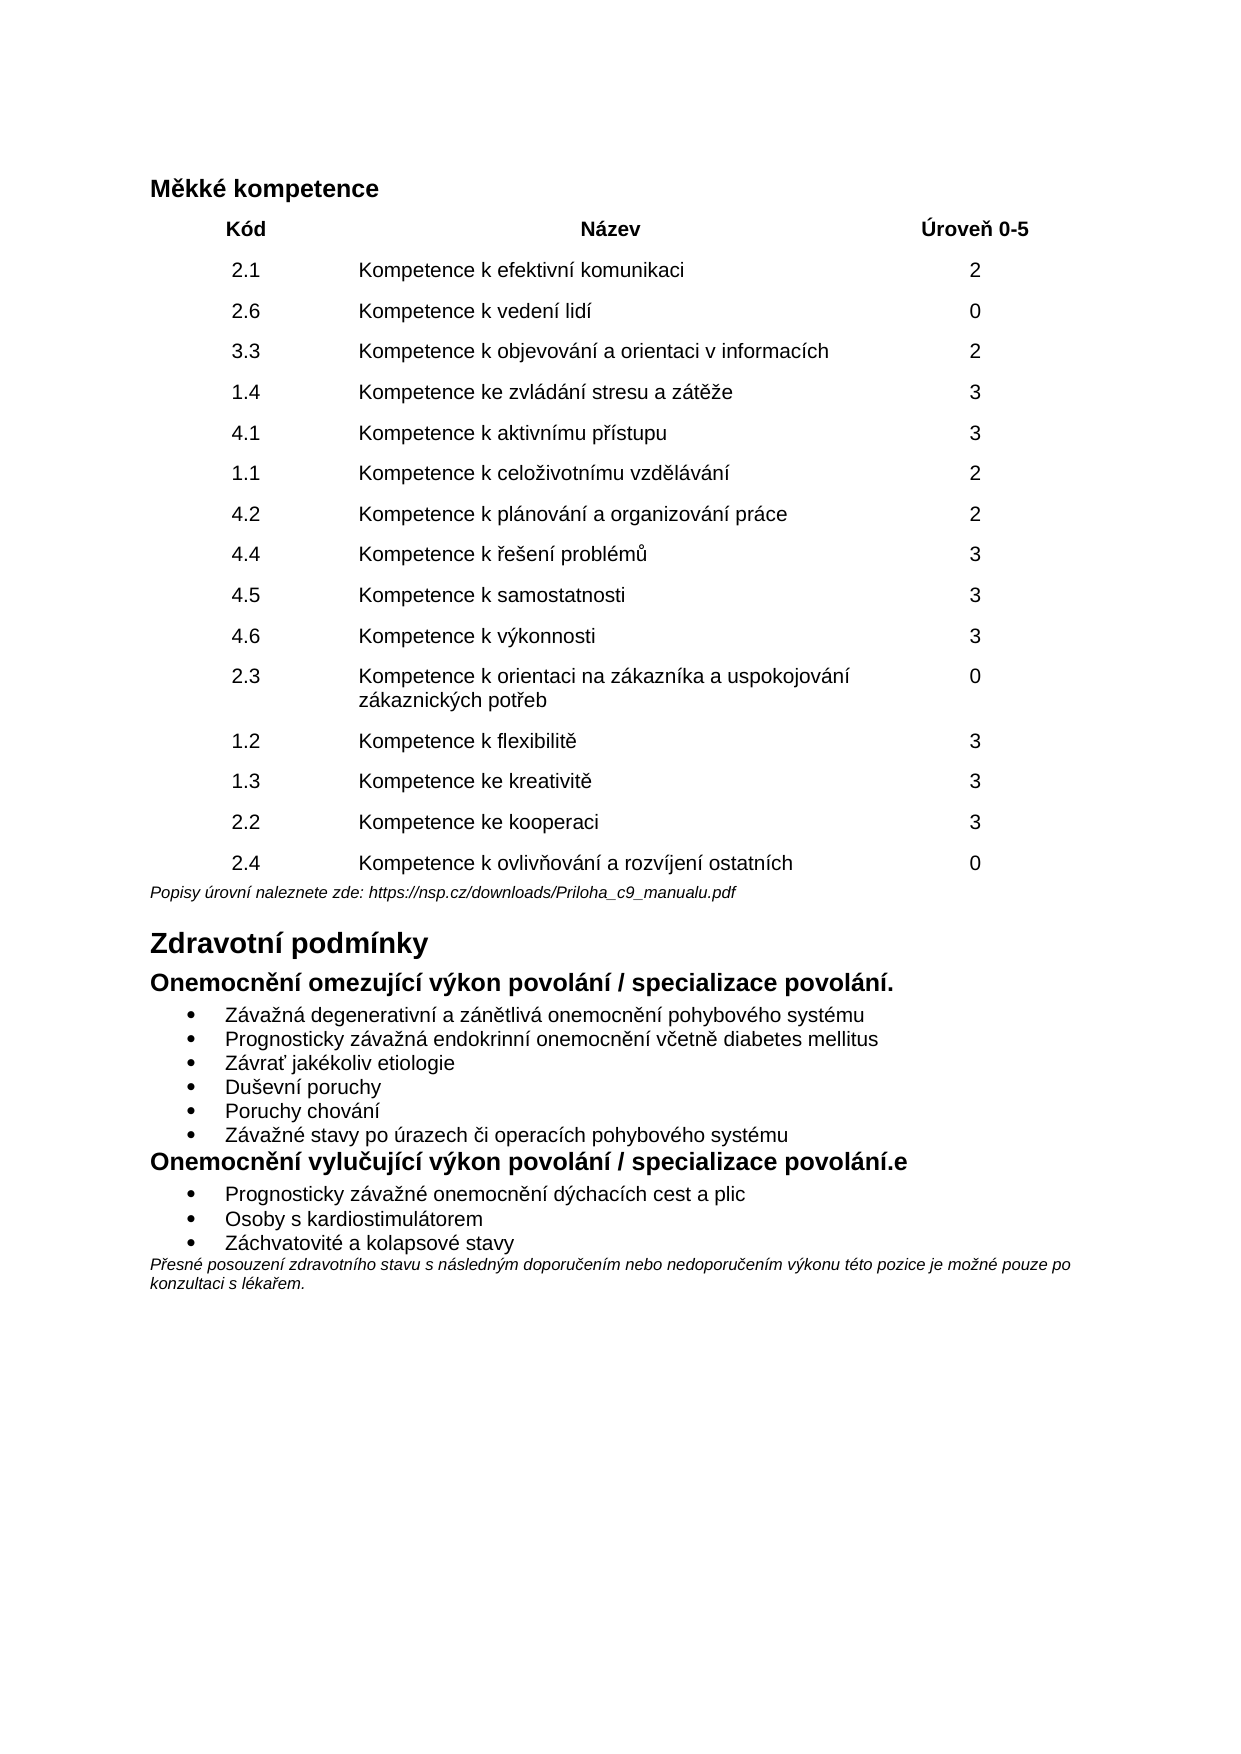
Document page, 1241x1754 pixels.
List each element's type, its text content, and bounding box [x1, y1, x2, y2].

table_cell 3 [871, 761, 1079, 802]
table_cell 4.1 [142, 412, 350, 453]
table_cell Kompetence k výkonnosti [350, 615, 871, 656]
subtitle Měkké kompetence [150, 174, 1090, 203]
table_cell 2.2 [142, 802, 350, 842]
table_cell 3 [871, 802, 1079, 842]
list Závrať jakékoliv etiologie [187, 1051, 1090, 1075]
table_cell 1.4 [142, 371, 350, 412]
table_header Název [350, 209, 871, 249]
table_cell Kompetence k samostatnosti [350, 575, 871, 615]
table_cell Kompetence k aktivnímu přístupu [350, 412, 871, 453]
table_cell 2 [871, 331, 1079, 371]
list Záchvatovité a kolapsové stavy [187, 1230, 1090, 1254]
list Osoby s kardiostimulátorem [187, 1206, 1090, 1230]
table_cell 2.4 [142, 842, 350, 883]
table_cell Kompetence k řešení problémů [350, 534, 871, 574]
table_cell 3 [871, 575, 1079, 615]
table_cell 2 [871, 453, 1079, 493]
table_cell 0 [871, 656, 1079, 720]
table_cell 0 [871, 290, 1079, 331]
table_cell Kompetence k vedení lidí [350, 290, 871, 331]
table_cell Kompetence k flexibilitě [350, 720, 871, 761]
table_cell Kompetence ke kreativitě [350, 761, 871, 802]
list Duševní poruchy [187, 1075, 1090, 1099]
table_cell 3 [871, 371, 1079, 412]
table_cell Kompetence k plánování a organizování práce [350, 493, 871, 534]
table_cell 3 [871, 534, 1079, 574]
table_cell Kompetence k orientaci na zákazníka a uspokojování zákaznických potřeb [350, 656, 871, 720]
table_cell 4.4 [142, 534, 350, 574]
list Prognosticky závažné onemocnění dýchacích cest a plic [187, 1182, 1090, 1206]
table_header Kód [142, 209, 350, 249]
table_cell 2.3 [142, 656, 350, 720]
table_cell 0 [871, 842, 1079, 883]
table_cell Kompetence ke zvládání stresu a zátěže [350, 371, 871, 412]
table_cell 3 [871, 615, 1079, 656]
table_cell Kompetence k efektivní komunikaci [350, 250, 871, 290]
table_cell 2.6 [142, 290, 350, 331]
list Prognosticky závažná endokrinní onemocnění včetně diabetes mellitus [187, 1027, 1090, 1051]
table_cell 1.3 [142, 761, 350, 802]
list Poruchy chování [187, 1099, 1090, 1123]
subtitle Zdravotní podmínky [150, 926, 1090, 959]
table_cell 1.1 [142, 453, 350, 493]
table_cell 4.5 [142, 575, 350, 615]
table_cell 3 [871, 720, 1079, 761]
table_header Úroveň 0-5 [871, 209, 1079, 249]
table_cell Kompetence k celoživotnímu vzdělávání [350, 453, 871, 493]
table_cell Kompetence k objevování a orientaci v informacích [350, 331, 871, 371]
table_cell 3.3 [142, 331, 350, 371]
table_cell 2 [871, 493, 1079, 534]
list Závažná degenerativní a zánětlivá onemocnění pohybového systému [187, 1003, 1090, 1027]
subtitle Onemocnění omezující výkon povolání / specializace povolání. [150, 968, 1090, 997]
table_cell 2 [871, 250, 1079, 290]
text Přesné posouzení zdravotního stavu s následným doporučením nebo nedoporučením výkonu této pozice je možné pouze po konzultaci s lékařem. [150, 1254, 1090, 1293]
subtitle Onemocnění vylučující výkon povolání / specializace povolání.e [150, 1147, 1090, 1176]
table_cell 2.1 [142, 250, 350, 290]
table_cell 1.2 [142, 720, 350, 761]
table_cell Kompetence k ovlivňování a rozvíjení ostatních [350, 842, 871, 883]
table_cell 3 [871, 412, 1079, 453]
table_cell 4.6 [142, 615, 350, 656]
list Závažné stavy po úrazech či operacích pohybového systému [187, 1123, 1090, 1147]
table_cell 4.2 [142, 493, 350, 534]
table_cell Kompetence ke kooperaci [350, 802, 871, 842]
text Popisy úrovní naleznete zde: https://nsp.cz/downloads/Priloha_c9_manualu.pdf [150, 883, 1090, 902]
